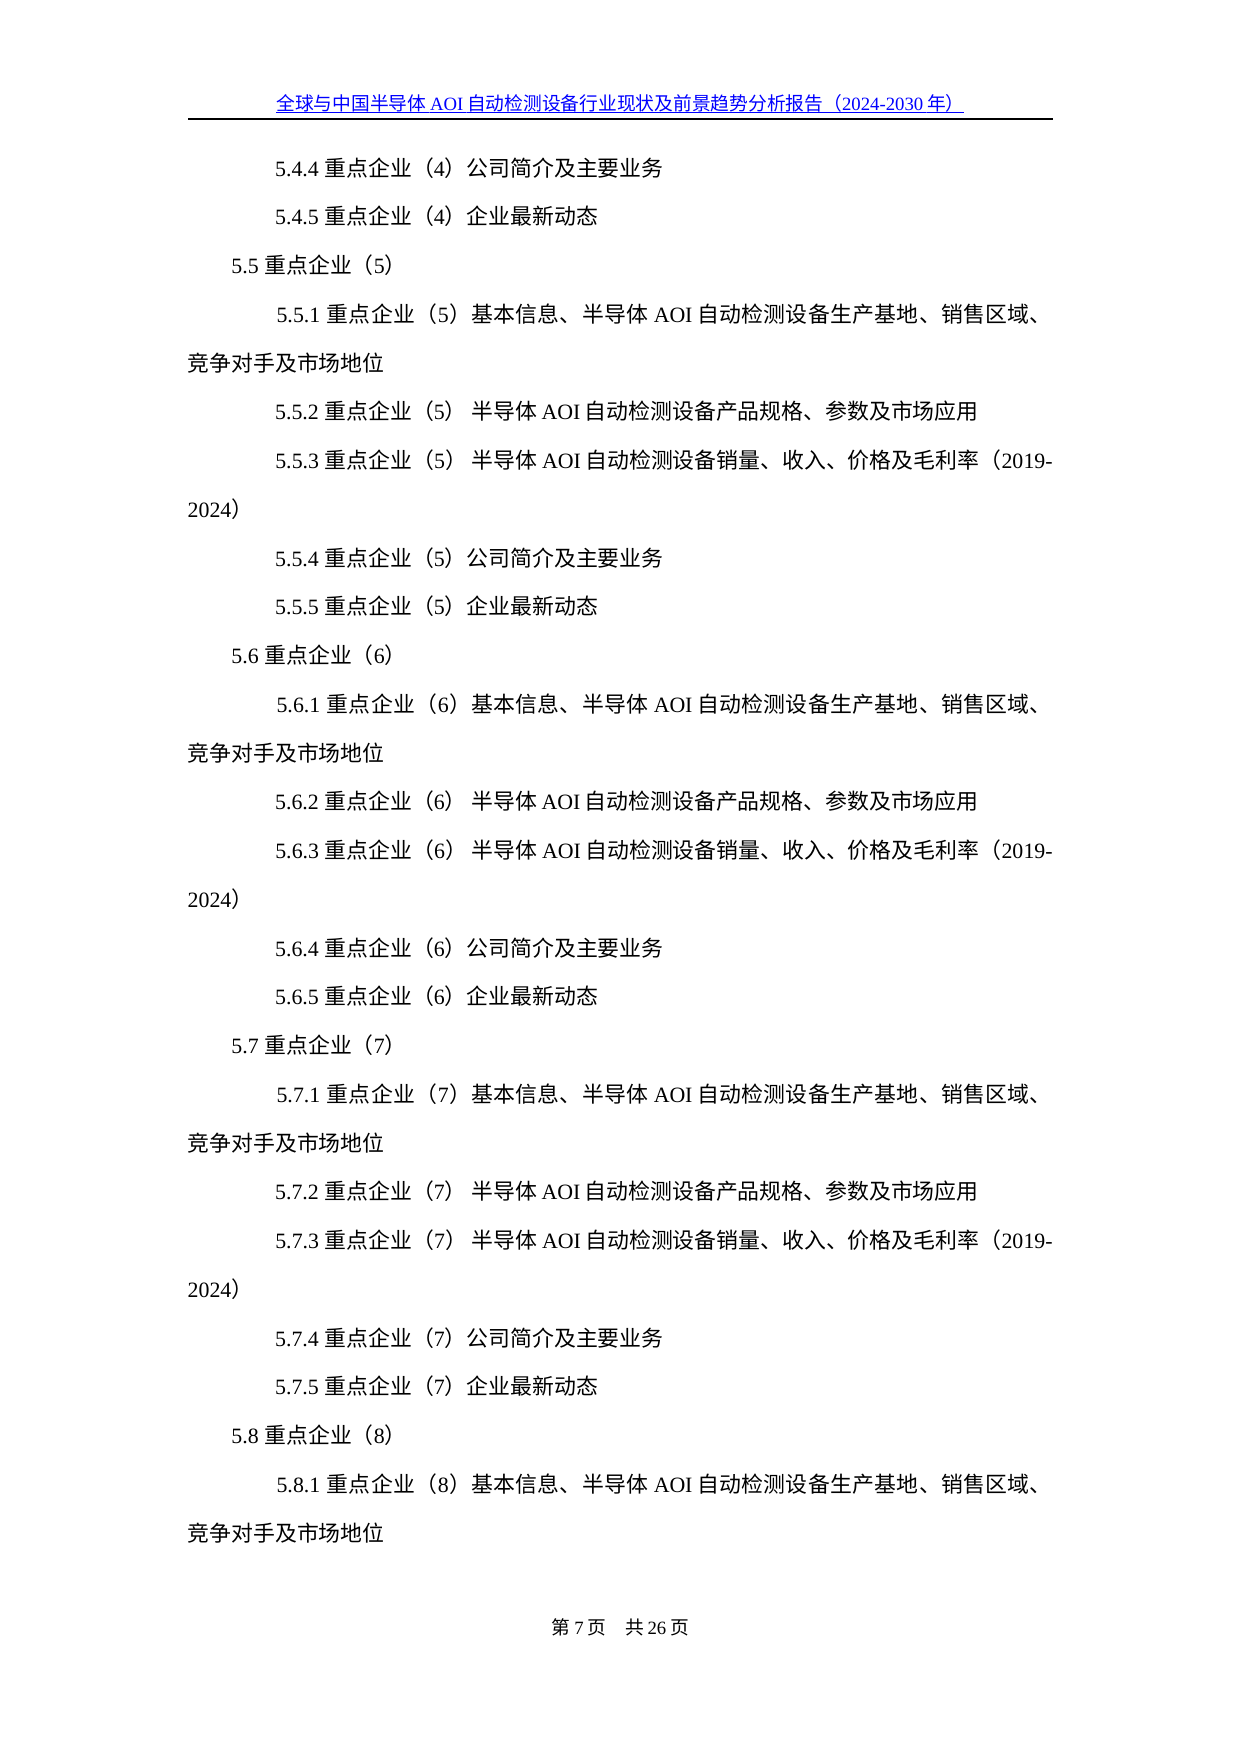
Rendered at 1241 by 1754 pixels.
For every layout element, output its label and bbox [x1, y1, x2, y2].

text [187, 150, 1053, 1548]
